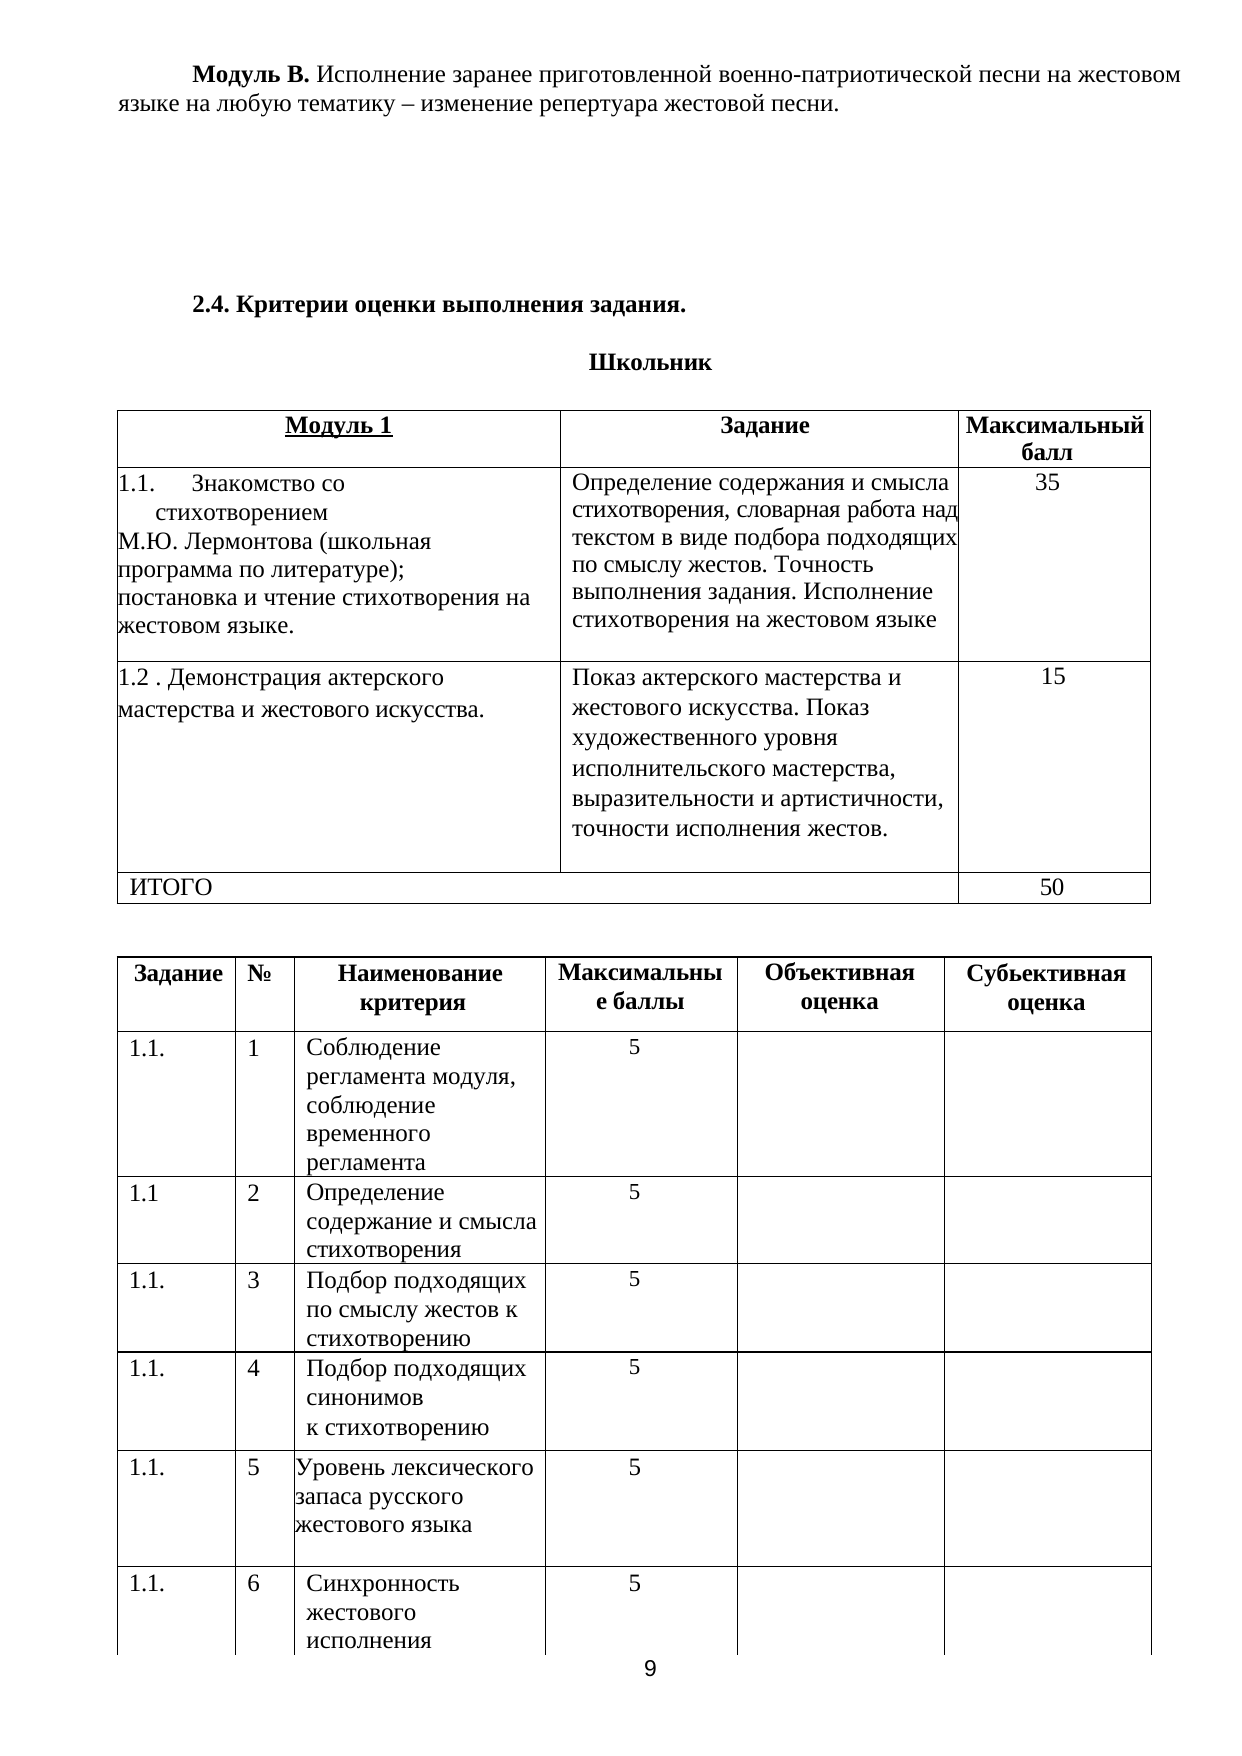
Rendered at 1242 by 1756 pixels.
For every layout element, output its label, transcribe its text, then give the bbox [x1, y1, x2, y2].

table_cell 1.1. [118, 1353, 235, 1450]
table_cell 4 [236, 1353, 294, 1450]
table_cell 5 [546, 1177, 737, 1263]
table_header Модуль 1 [118, 411, 560, 467]
table_cell [945, 1177, 1151, 1263]
text Модуль В. Исполнение заранее приготовленной военно-патриотической песни на жестовом языке на любую тематику – изменение репертуара жестовой песни. [118, 59, 1181, 117]
table_cell [945, 1032, 1151, 1176]
table_cell Уровень лексического запаса русского жестового языка [295, 1451, 545, 1566]
table_cell 1.1. [118, 1032, 235, 1176]
table_cell 15 [959, 662, 1150, 872]
table_cell ИТОГО [118, 873, 958, 903]
table_cell 3 [236, 1264, 294, 1351]
table_cell 1.1. [118, 1264, 235, 1351]
table_cell Соблюдение регламента модуля, соблюдение временного регламента [295, 1032, 545, 1176]
table_cell Определение содержания и смысла стихотворения, словарная работа над текстом в виде подбора подходящих по смыслу жестов. Точность выполнения задания. Исполнение стихотворения на жестовом языке [561, 468, 958, 661]
text Школьник [118, 347, 1183, 375]
table_cell [945, 1264, 1151, 1351]
table_cell 1 [236, 1032, 294, 1176]
table_cell [738, 1353, 944, 1450]
table_cell 50 [959, 873, 1150, 903]
table_cell [738, 1567, 944, 1655]
table_cell 5 [546, 1567, 737, 1655]
table_cell [738, 1264, 944, 1351]
table_cell Подбор подходящих по смыслу жестов к стихотворению [295, 1264, 545, 1351]
table_cell 6 [236, 1567, 294, 1655]
table_header Максимальные баллы [546, 958, 737, 1031]
table_cell 2 [236, 1177, 294, 1263]
table_cell Показ актерского мастерства и жестового искусства. Показ художественного уровня исполнительского мастерства, выразительности и артистичности, точности исполнения жестов. [561, 662, 958, 872]
table_cell 1.1. [118, 1567, 235, 1655]
table_cell 1.1. [118, 1451, 235, 1566]
table_cell 1.1 [118, 1177, 235, 1263]
table_header Задание [561, 411, 958, 467]
table_cell 1.2 . Демонстрация актерского мастерства и жестового искусства. [118, 662, 560, 872]
table_cell [945, 1567, 1151, 1655]
table_cell Знакомство со стихотворением М.Ю. Лермонтова (школьная программа по литературе); постановка и чтение стихотворения на жестовом языке. [118, 468, 560, 661]
table_cell Определение содержание и смысла стихотворения [295, 1177, 545, 1263]
table_header № [236, 958, 294, 1031]
table_cell [738, 1177, 944, 1263]
table_header Задание [118, 958, 235, 1031]
table_cell 5 [546, 1264, 737, 1351]
table_cell 5 [546, 1451, 737, 1566]
table_header Наименование критерия [295, 958, 545, 1031]
table_cell 5 [546, 1032, 737, 1176]
table_cell Подбор подходящих синонимов к стихотворению [295, 1353, 545, 1450]
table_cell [295, 1567, 545, 1655]
table_cell 5 [546, 1353, 737, 1450]
table_cell 5 [236, 1451, 294, 1566]
table_header Максимальный балл [959, 411, 1150, 467]
text 2.4. Критерии оценки выполнения задания. [118, 289, 1183, 318]
table_header Субьективная оценка [945, 958, 1151, 1031]
table_header Объективная оценка [738, 958, 944, 1031]
table_cell [945, 1353, 1151, 1450]
table_cell [945, 1451, 1151, 1566]
table_cell [738, 1451, 944, 1566]
table_cell 35 [959, 468, 1150, 661]
table_cell [738, 1032, 944, 1176]
